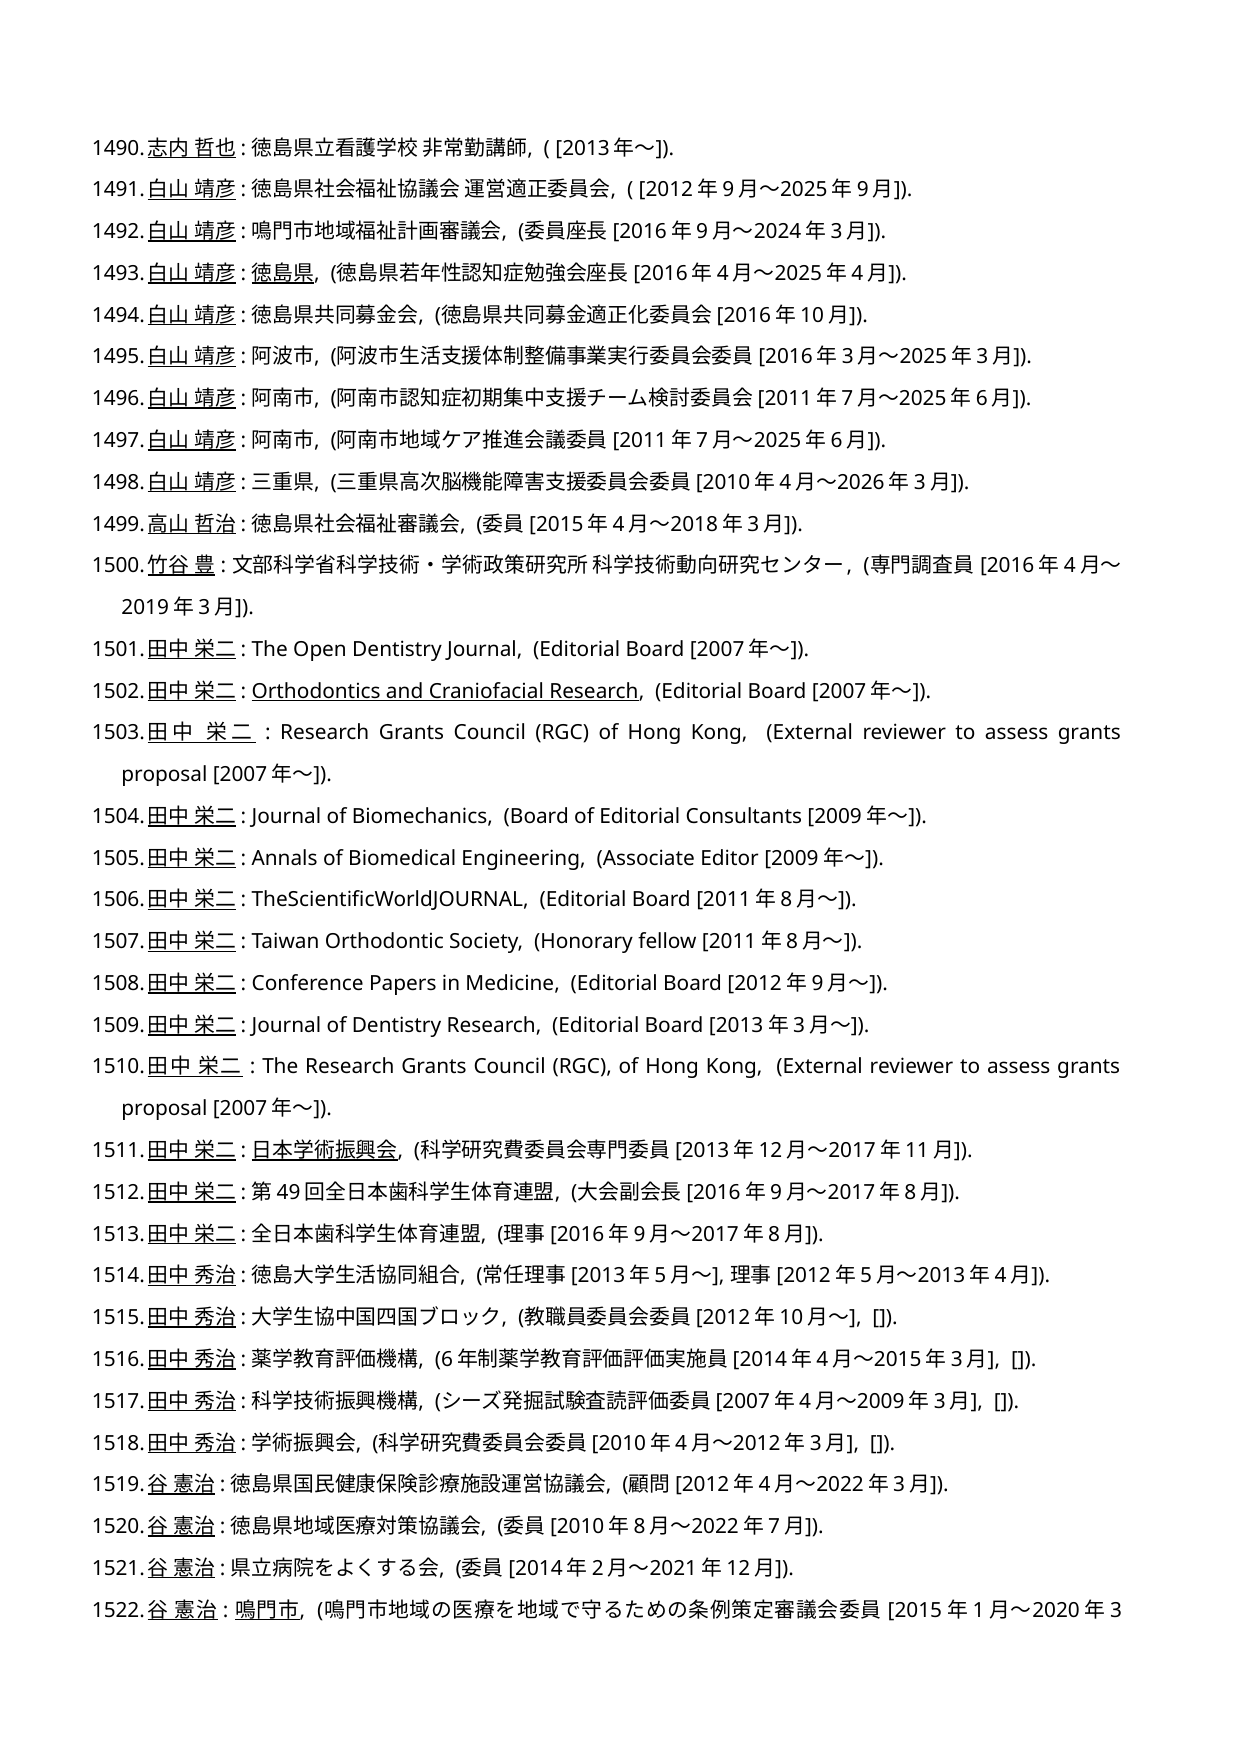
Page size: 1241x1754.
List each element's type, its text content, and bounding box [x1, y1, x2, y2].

list 田中 秀治 : 大学生協中国四国ブロック, (教職員委員会委員 [2012年10月〜], []). [92, 1295, 1122, 1336]
list 田中 栄二 : TheScientificWorldJOURNAL, (Editorial Board [2011年8月〜]). [92, 877, 1122, 919]
list 田中 栄二 : Research Grants Council (RGC) of Hong Kong, (External reviewer to assess grants proposal [2007年〜]). [92, 710, 1122, 793]
list 白山 靖彦 : 阿南市, (阿南市認知症初期集中支援チーム検討委員会 [2011年7月〜2025年6月]). [92, 376, 1122, 417]
list 白山 靖彦 : 阿波市, (阿波市生活支援体制整備事業実行委員会委員 [2016年3月〜2025年3月]). [92, 334, 1122, 376]
list 田中 栄二 : Conference Papers in Medicine, (Editorial Board [2012年9月〜]). [92, 961, 1122, 1002]
list 谷 憲治 : 県立病院をよくする会, (委員 [2014年2月〜2021年12月]). [92, 1545, 1122, 1587]
list 田中 栄二 : Annals of Biomedical Engineering, (Associate Editor [2009年〜]). [92, 835, 1122, 877]
list 白山 靖彦 : 徳島県社会福祉協議会 運営適正委員会, ( [2012年9月〜2025年9月]). [92, 167, 1122, 209]
list 白山 靖彦 : 鳴門市地域福祉計画審議会, (委員座長 [2016年9月〜2024年3月]). [92, 209, 1122, 250]
list 谷 憲治 : 徳島県地域医療対策協議会, (委員 [2010年8月〜2022年7月]). [92, 1503, 1122, 1545]
list 竹谷 豊 : 文部科学省科学技術・学術政策研究所 科学技術動向研究センター, (専門調査員 [2016年4月〜2019年3月]). [92, 543, 1122, 626]
list 田中 栄二 : Journal of Dentistry Research, (Editorial Board [2013年3月〜]). [92, 1002, 1122, 1044]
list 志内 哲也 : 徳島県立看護学校 非常勤講師, ( [2013年〜]). [92, 125, 1122, 167]
list 田中 栄二 : 第49回全日本歯科学生体育連盟, (大会副会長 [2016年9月〜2017年8月]). [92, 1169, 1122, 1211]
list 田中 秀治 : 薬学教育評価機構, (6年制薬学教育評価評価実施員 [2014年4月〜2015年3月], []). [92, 1336, 1122, 1378]
list 白山 靖彦 : 徳島県共同募金会, (徳島県共同募金適正化委員会 [2016年10月]). [92, 292, 1122, 334]
list 田中 秀治 : 徳島大学生活協同組合, (常任理事 [2013年5月〜], 理事 [2012年5月〜2013年4月]). [92, 1253, 1122, 1295]
list 田中 栄二 : The Research Grants Council (RGC), of Hong Kong, (External reviewer to assess grants proposal [2007年〜]). [92, 1044, 1122, 1128]
list 田中 栄二 : Journal of Biomechanics, (Board of Editorial Consultants [2009年〜]). [92, 793, 1122, 835]
list 田中 栄二 : The Open Dentistry Journal, (Editorial Board [2007年〜]). [92, 626, 1122, 668]
list 白山 靖彦 : 徳島県, (徳島県若年性認知症勉強会座長 [2016年4月〜2025年4月]). [92, 250, 1122, 292]
list 白山 靖彦 : 三重県, (三重県高次脳機能障害支援委員会委員 [2010年4月〜2026年3月]). [92, 459, 1122, 501]
list 田中 栄二 : 日本学術振興会, (科学研究費委員会専門委員 [2013年12月〜2017年11月]). [92, 1128, 1122, 1169]
list 田中 栄二 : Orthodontics and Craniofacial Research, (Editorial Board [2007年〜]). [92, 668, 1122, 710]
list 白山 靖彦 : 阿南市, (阿南市地域ケア推進会議委員 [2011年7月〜2025年6月]). [92, 417, 1122, 459]
list 田中 秀治 : 学術振興会, (科学研究費委員会委員 [2010年4月〜2012年3月], []). [92, 1420, 1122, 1462]
list 高山 哲治 : 徳島県社会福祉審議会, (委員 [2015年4月〜2018年3月]). [92, 501, 1122, 543]
list 谷 憲治 : 徳島県国民健康保険診療施設運営協議会, (顧問 [2012年4月〜2022年3月]). [92, 1462, 1122, 1503]
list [92, 1587, 1122, 1629]
list 田中 秀治 : 科学技術振興機構, (シーズ発掘試験査読評価委員 [2007年4月〜2009年3月], []). [92, 1378, 1122, 1420]
list 田中 栄二 : 全日本歯科学生体育連盟, (理事 [2016年9月〜2017年8月]). [92, 1211, 1122, 1253]
list 田中 栄二 : Taiwan Orthodontic Society, (Honorary fellow [2011年8月〜]). [92, 919, 1122, 961]
